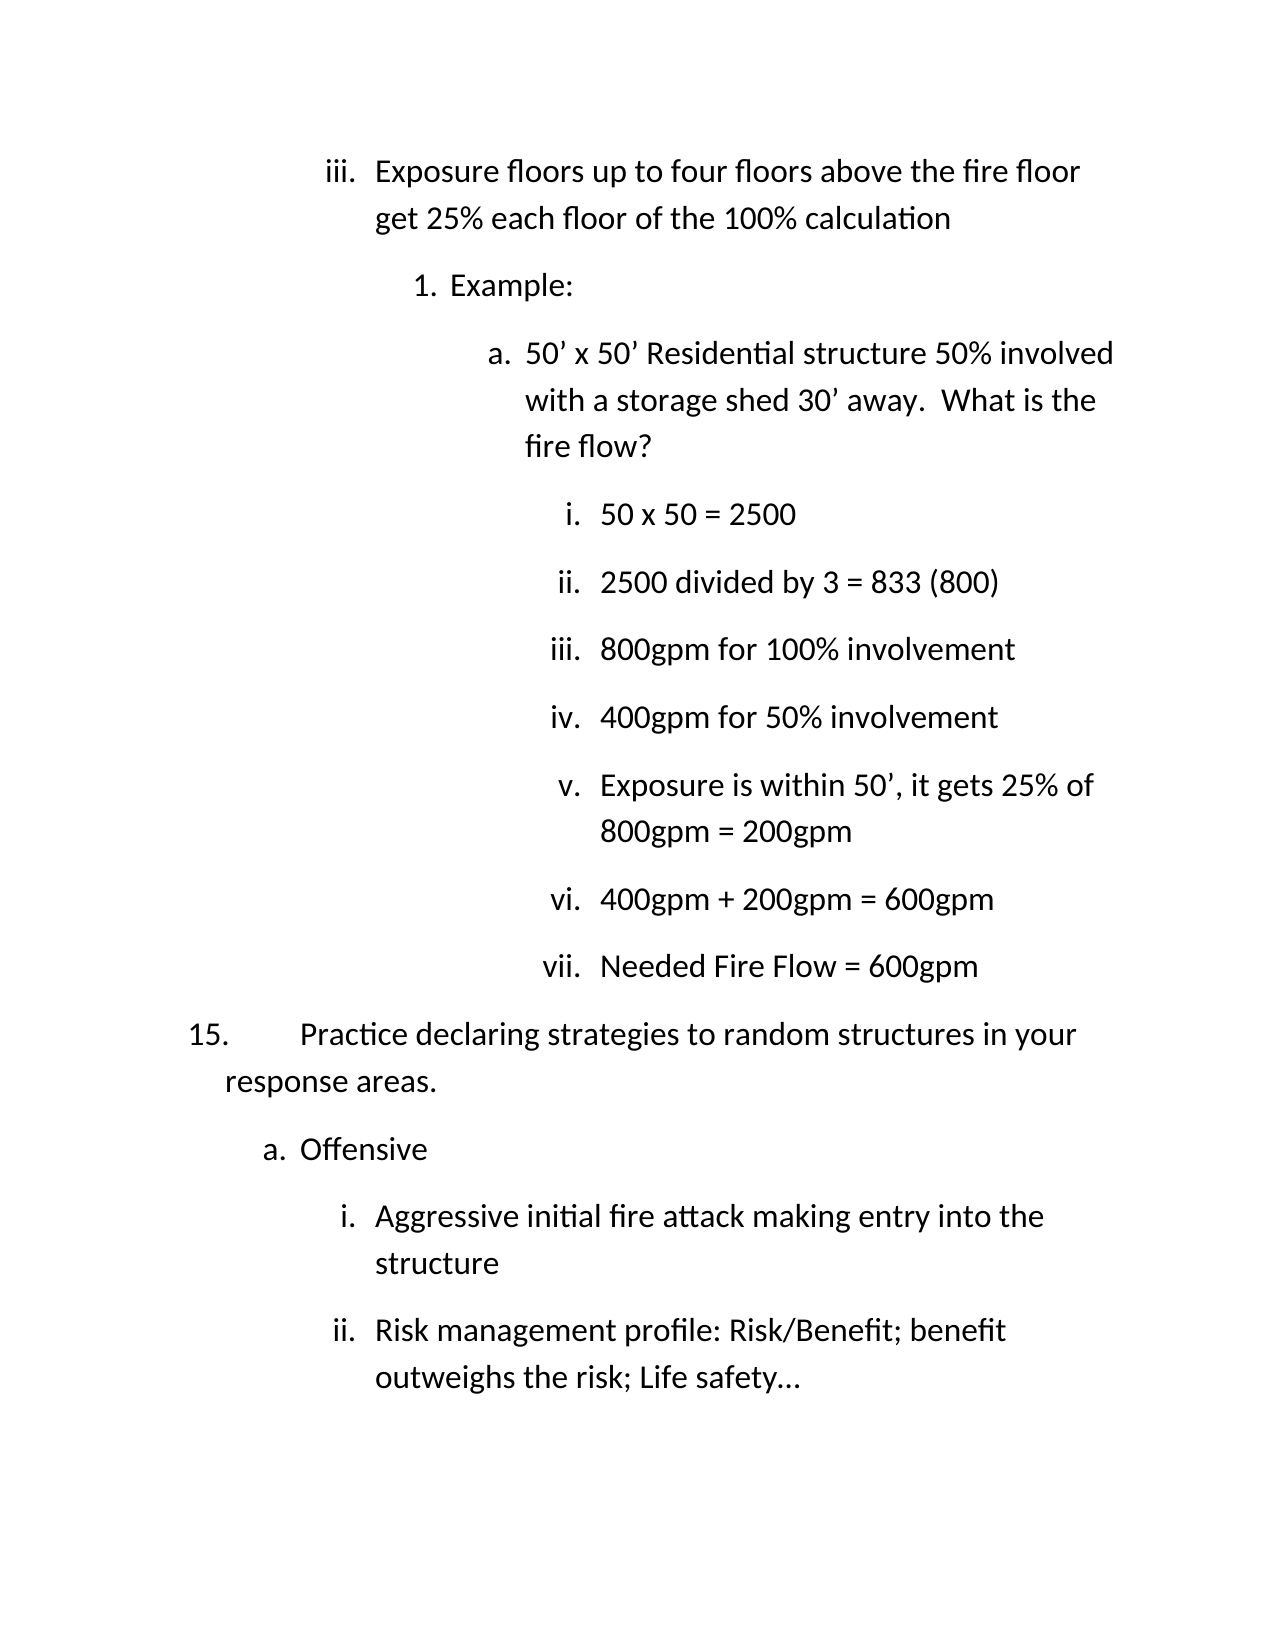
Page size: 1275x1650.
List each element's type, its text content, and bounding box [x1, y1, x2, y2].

list Exposure is within 50’, it gets 25% of 800gpm = 200gpm [581, 763, 1125, 851]
list Example: [412, 264, 1125, 305]
list 400gpm for 50% involvement [581, 696, 1125, 737]
list 50’ x 50’ Residential structure 50% involved with a storage shed 30’ away. What is the fire flow? [487, 332, 1125, 466]
list 400gpm + 200gpm = 600gpm [581, 878, 1125, 919]
list Exposure floors up to four floors above the fire floor get 25% each floor of the 100% calculation [356, 150, 1125, 237]
list Risk management profile: Risk/Benefit; benefit outweighs the risk; Life safety… [356, 1309, 1125, 1397]
list 800gpm for 100% involvement [581, 628, 1125, 669]
list Aggressive initial fire attack making entry into the structure [356, 1195, 1125, 1283]
list Offensive [262, 1127, 1125, 1168]
list 2500 divided by 3 = 833 (800) [581, 561, 1125, 601]
list 50 x 50 = 2500 [581, 493, 1125, 534]
list Practice declaring strategies to random structures in your response areas. [187, 1013, 1125, 1101]
list Needed Fire Flow = 600gpm [581, 946, 1125, 986]
